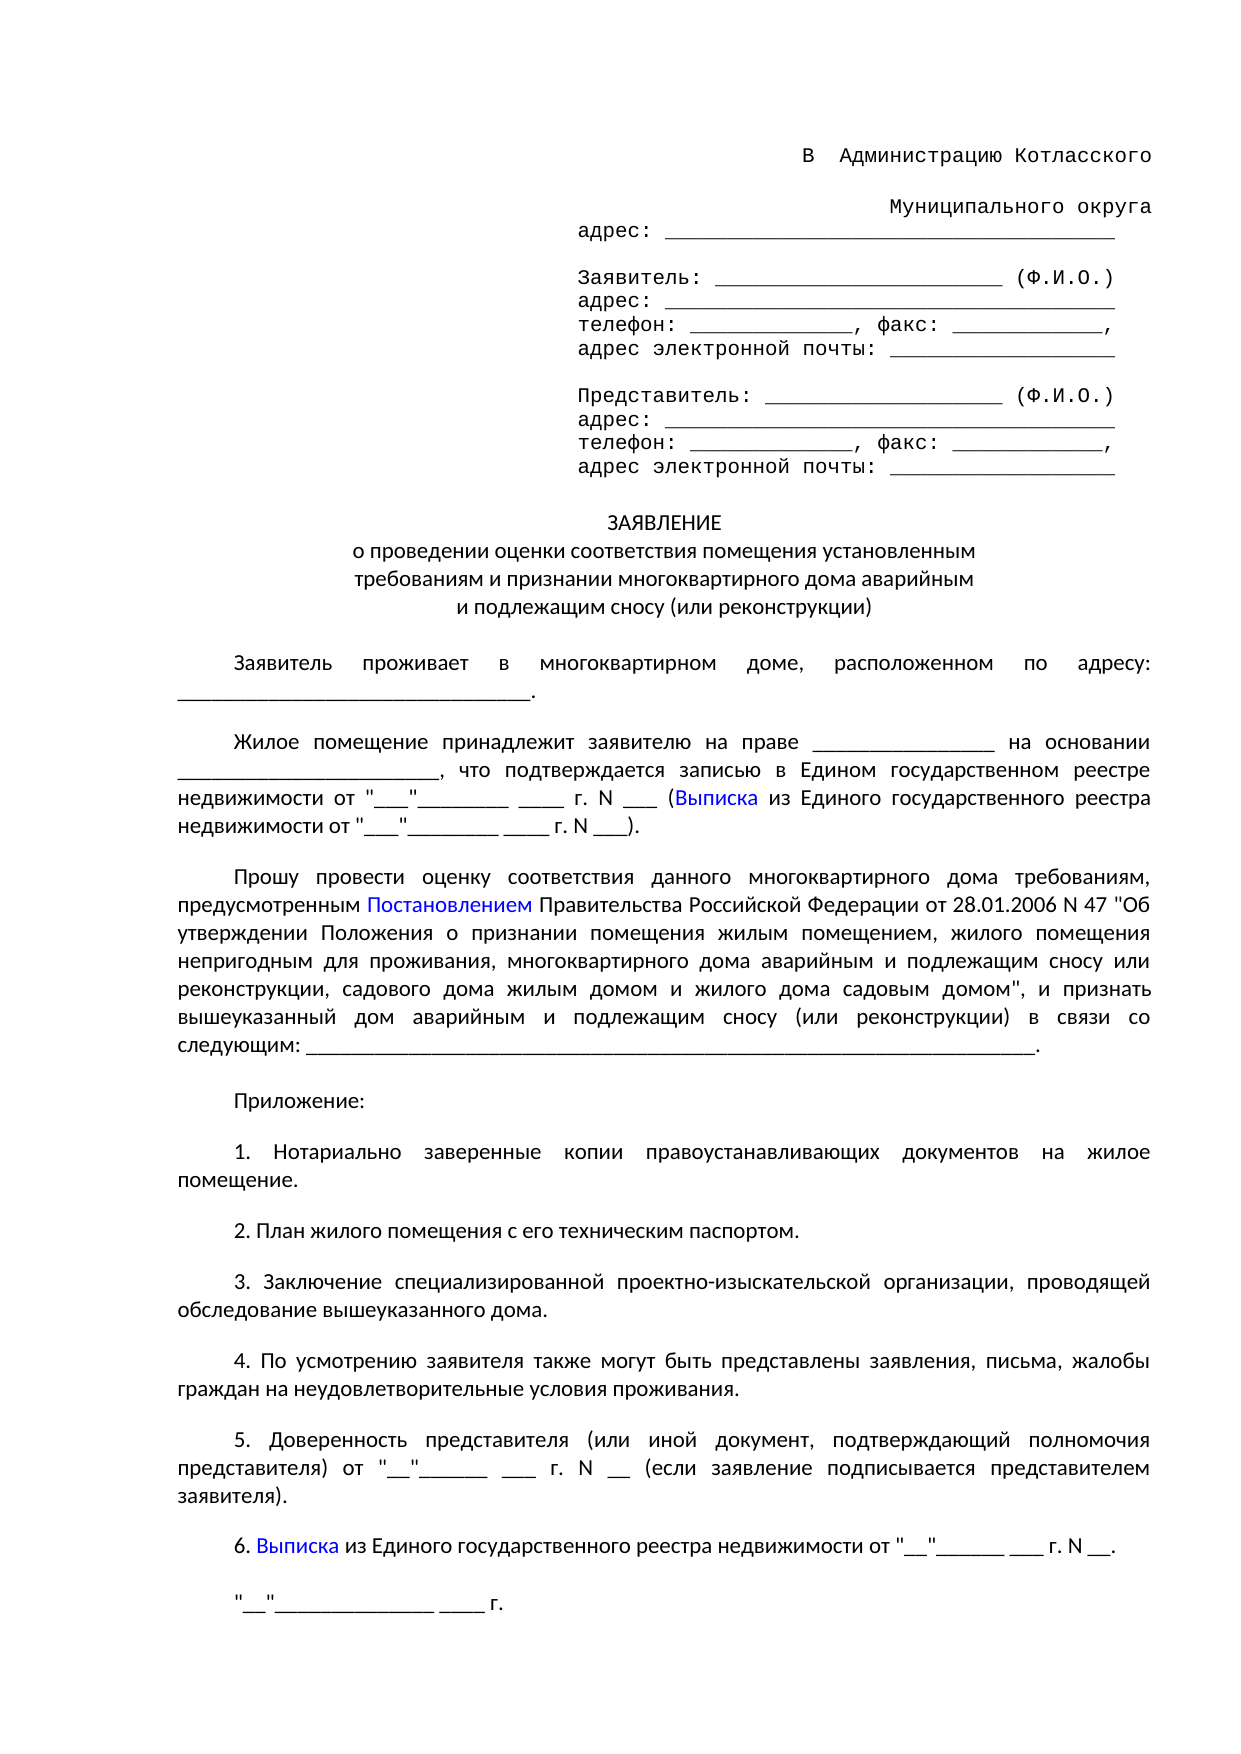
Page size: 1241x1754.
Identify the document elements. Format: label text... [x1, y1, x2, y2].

text "__"______________ ____ г. [177, 1588, 1152, 1616]
text Заявитель: _______________________ (Ф.И.О.) [177, 267, 1152, 291]
text 6. Выписка из Единого государственного реестра недвижимости от "__"______ ___ г. N __. [177, 1532, 1152, 1560]
text адрес электронной почты: __________________ [177, 338, 1152, 361]
text 2. План жилого помещения с его техническим паспортом. [177, 1216, 1152, 1244]
text телефон: _____________, факс: ____________, [177, 432, 1152, 456]
text о проведении оценки соответствия помещения установленным [177, 536, 1152, 564]
text Приложение: [177, 1086, 1152, 1114]
text ЗАЯВЛЕНИЕ [177, 508, 1152, 536]
text и подлежащим сносу (или реконструкции) [177, 592, 1152, 620]
text Муниципального округа [177, 196, 1152, 219]
text 1. Нотариально заверенные копии правоустанавливающих документов на жилое помещение. [177, 1137, 1152, 1193]
text адрес: ____________________________________ [177, 409, 1152, 432]
text В Администрацию Котласского [177, 145, 1152, 169]
text Представитель: ___________________ (Ф.И.О.) [177, 385, 1152, 409]
text 3. Заключение специализированной проектно-изыскательской организации, проводящей обследование вышеуказанного дома. [177, 1267, 1152, 1323]
text адрес электронной почты: __________________ [177, 456, 1152, 480]
text Заявитель проживает в многоквартирном доме, расположенном по адресу: _______________________________. [177, 648, 1152, 704]
text Жилое помещение принадлежит заявителю на праве ________________ на основании _______________________, что подтверждается записью в Едином государственном реестре недвижимости от "___"________ ____ г. N ___ (Выписка из Единого государственного реестра недвижимости от "___"________ ____ г. N ___). [177, 727, 1152, 839]
text телефон: _____________, факс: ____________, [177, 314, 1152, 338]
text требованиям и признании многоквартирного дома аварийным [177, 564, 1152, 592]
text 5. Доверенность представителя (или иной документ, подтверждающий полномочия представителя) от "__"______ ___ г. N __ (если заявление подписывается представителем заявителя). [177, 1425, 1152, 1509]
text Прошу провести оценку соответствия данного многоквартирного дома требованиям, предусмотренным Постановлением Правительства Российской Федерации от 28.01.2006 N 47 "Об утверждении Положения о признании помещения жилым помещением, жилого помещения непригодным для проживания, многоквартирного дома аварийным и подлежащим сносу или реконструкции, садового дома жилым домом и жилого дома садовым домом", и признать вышеуказанный дом аварийным и подлежащим сносу (или реконструкции) в связи со следующим: ________________________________________________________________. [177, 862, 1152, 1058]
text 4. По усмотрению заявителя также могут быть представлены заявления, письма, жалобы граждан на неудовлетворительные условия проживания. [177, 1346, 1152, 1402]
text адрес: ____________________________________ [177, 219, 1152, 243]
text адрес: ____________________________________ [177, 291, 1152, 314]
